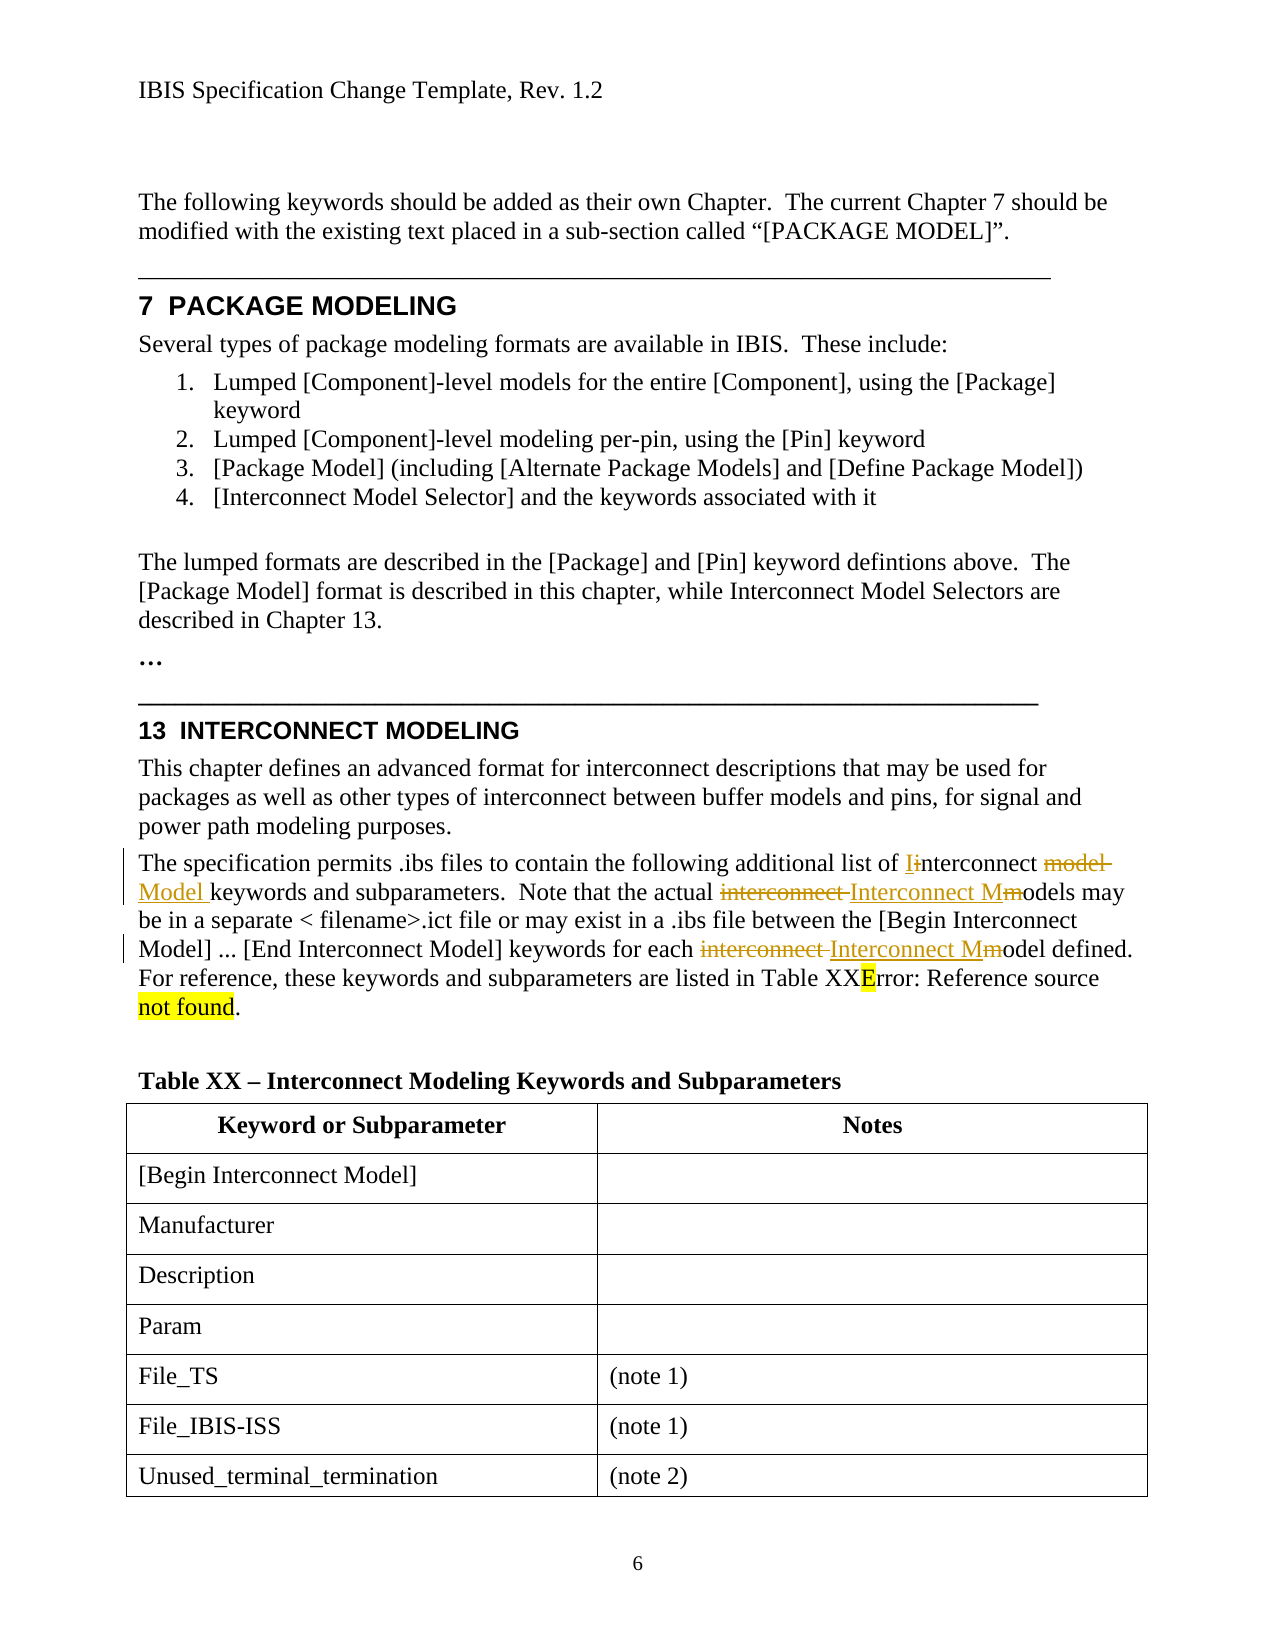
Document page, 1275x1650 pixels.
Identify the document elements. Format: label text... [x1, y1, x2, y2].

text … [138, 642, 1137, 671]
text 7 PACKAGE MODELING [138, 290, 1137, 321]
text 13 INTERCONNECT MODELING [138, 716, 1137, 745]
text Several types of package modeling formats are available in IBIS. These include: [138, 329, 1137, 358]
table_cell File_IBIS-ISS [127, 1405, 597, 1454]
list Lumped [Component]-level models for the entire [Component], using the [Package] keyword [176, 367, 1137, 424]
table_cell [598, 1204, 1147, 1253]
table_cell (note 1) [598, 1405, 1147, 1454]
table_cell [598, 1255, 1147, 1304]
text Table XX – Interconnect Modeling Keywords and Subparameters [138, 1066, 1137, 1094]
table_header Notes [598, 1104, 1147, 1153]
text ________________________________________________________________________ [138, 679, 1137, 708]
text The following keywords should be added as their own Chapter. The current Chapter 7 should be modified with the existing text placed in a sub-section called “[PACKAGE MODEL]”. [138, 187, 1137, 244]
table_header Keyword or Subparameter [127, 1104, 597, 1153]
table_cell [598, 1154, 1147, 1203]
table_cell File_TS [127, 1355, 597, 1404]
table_cell [598, 1305, 1147, 1354]
table_cell Unused_terminal_termination [127, 1455, 597, 1496]
table_cell Param [127, 1305, 597, 1354]
table_cell Manufacturer [127, 1204, 597, 1253]
list [Package Model] (including [Alternate Package Models] and [Define Package Model]) [176, 453, 1137, 482]
table_cell Description [127, 1255, 597, 1304]
list [Interconnect Model Selector] and the keywords associated with it [176, 482, 1137, 510]
text _________________________________________________________________________ [138, 253, 1137, 282]
table_cell (note 2) [598, 1455, 1147, 1496]
table_cell (note 1) [598, 1355, 1147, 1404]
text The specification permits .ibs files to contain the following additional list of nterconnect keywords and subparameters. Note that the actual odels may be in a separate < filename>.ict file or may exist in a .ibs file between the [Begin Interconnect Model] ... [End Interconnect Model] keywords for each odel defined. For reference, these keywords and subparameters are listed in Table XX. [138, 848, 1137, 1020]
text This chapter defines an advanced format for interconnect descriptions that may be used for packages as well as other types of interconnect between buffer models and pins, for signal and power path modeling purposes. [138, 753, 1137, 839]
list Lumped [Component]-level modeling per-pin, using the [Pin] keyword [176, 424, 1137, 453]
table_cell [Begin Interconnect Model] [127, 1154, 597, 1203]
text The lumped formats are described in the [Package] and [Pin] keyword defintions above. The [Package Model] format is described in this chapter, while Interconnect Model Selectors are described in Chapter 13. [138, 547, 1137, 634]
